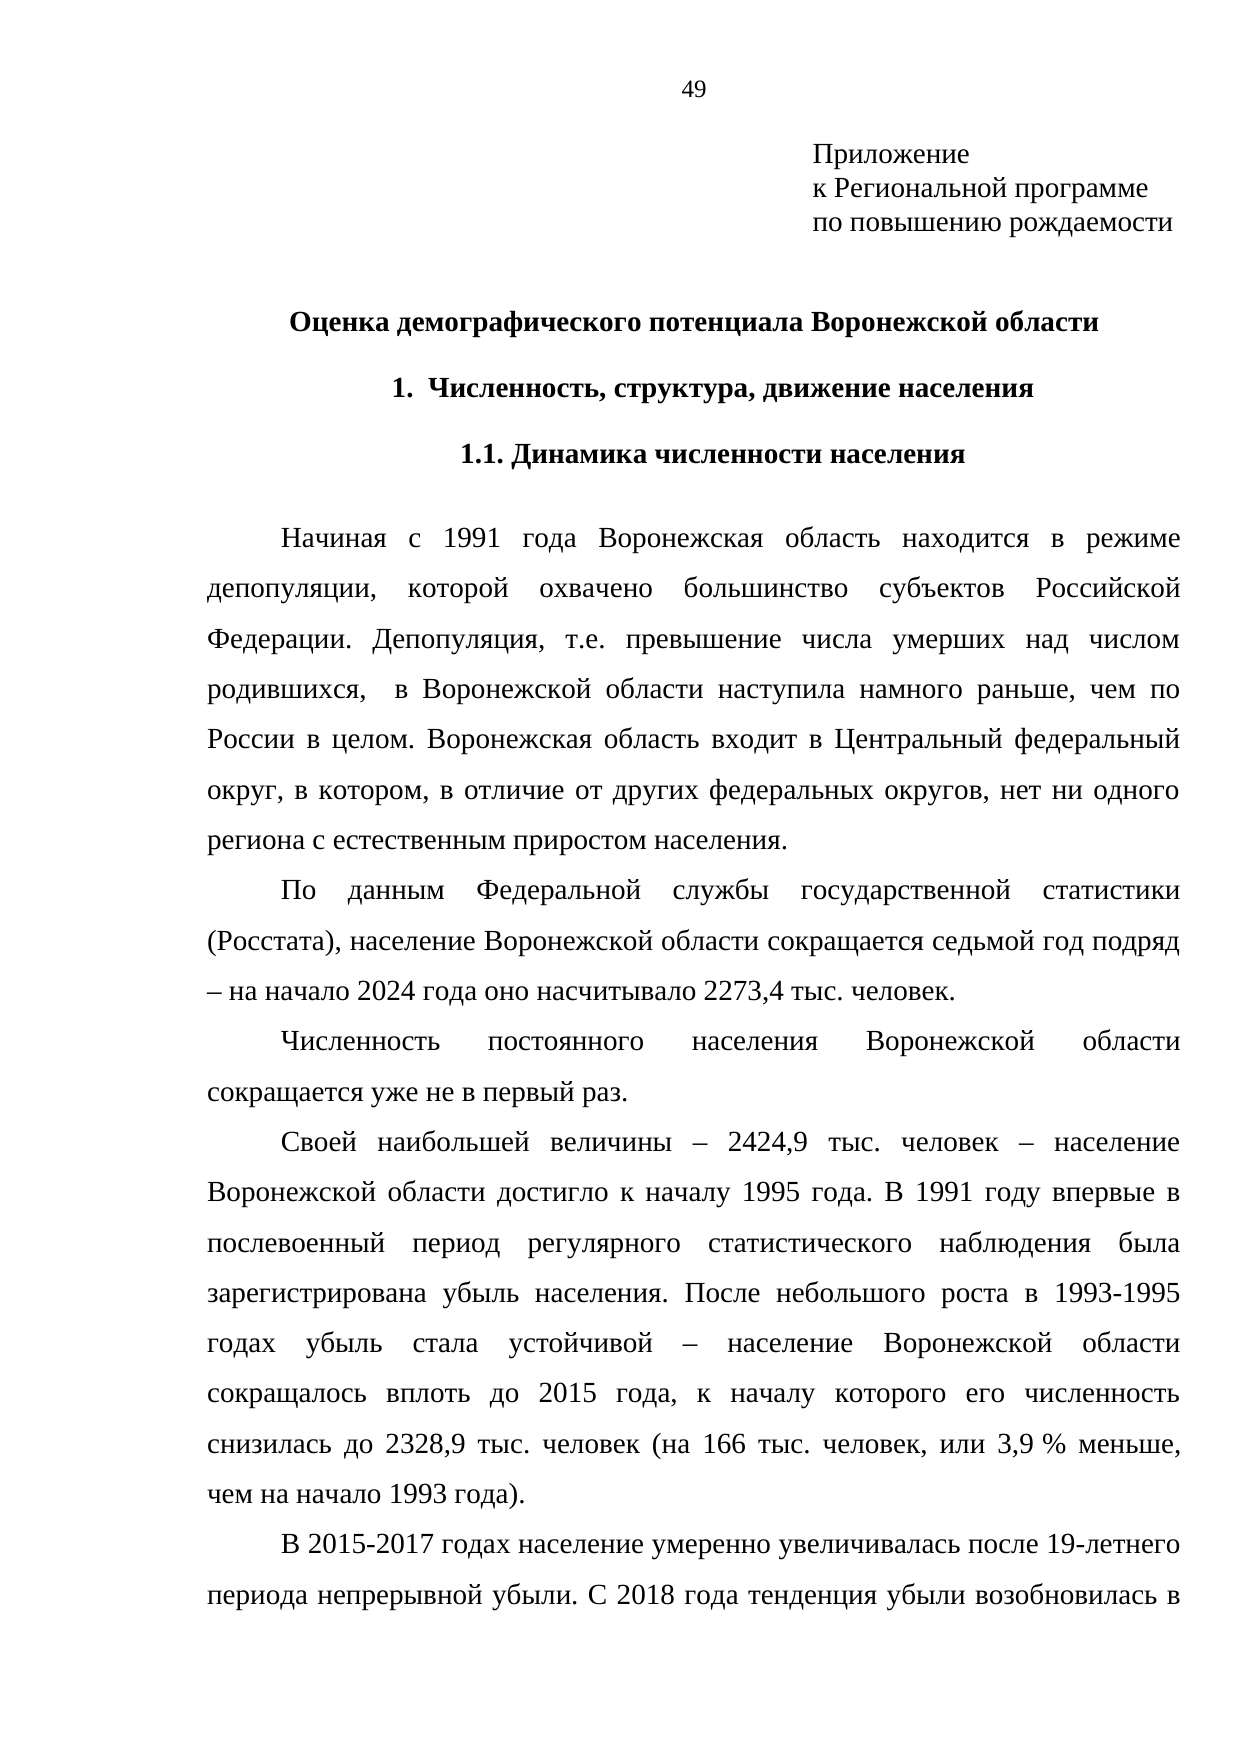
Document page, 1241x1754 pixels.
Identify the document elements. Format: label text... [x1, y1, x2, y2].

text По данным Федеральной службы государственной статистики (Росстата), население Воронежской области сокращается седьмой год подряд – на начало 2024 года оно насчитывало 2273,4 тыс. человек. [207, 872, 1181, 1007]
text 1. Численность, структура, движение населения [244, 371, 1181, 404]
text 1.1. Динамика численности населения [244, 437, 1181, 470]
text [207, 1527, 1181, 1610]
text Оценка демографического потенциала Воронежской области [207, 304, 1181, 338]
text Своей наибольшей величины – 2424,9 тыс. человек – население Воронежской области достигло к началу 1995 года. В 1991 году впервые в послевоенный период регулярного статистического наблюдения была зарегистрирована убыль населения. После небольшого роста в 1993-1995 годах убыль стала устойчивой – население Воронежской области сокращалось вплоть до 2015 года, к началу которого его численность снизилась до 2328,9 тыс. человек (на 166 тыс. человек, или 3,9 % меньше, чем на начало 1993 года). [207, 1124, 1181, 1510]
text Приложение [207, 137, 1181, 170]
text к Региональной программе [207, 170, 1181, 204]
text Начиная с 1991 года Воронежская область находится в режиме депопуляции, которой охвачено большинство субъектов Российской Федерации. Депопуляция, т.е. превышение числа умерших над числом родившихся, в Воронежской области наступила намного раньше, чем по России в целом. Воронежская область входит в Центральный федеральный округ, в котором, в отличие от других федеральных округов, нет ни одного региона с естественным приростом населения. [207, 520, 1181, 856]
text по повышению рождаемости [207, 204, 1181, 237]
text Численность постоянного населения Воронежской области сокращается уже не в первый раз. [207, 1023, 1181, 1107]
